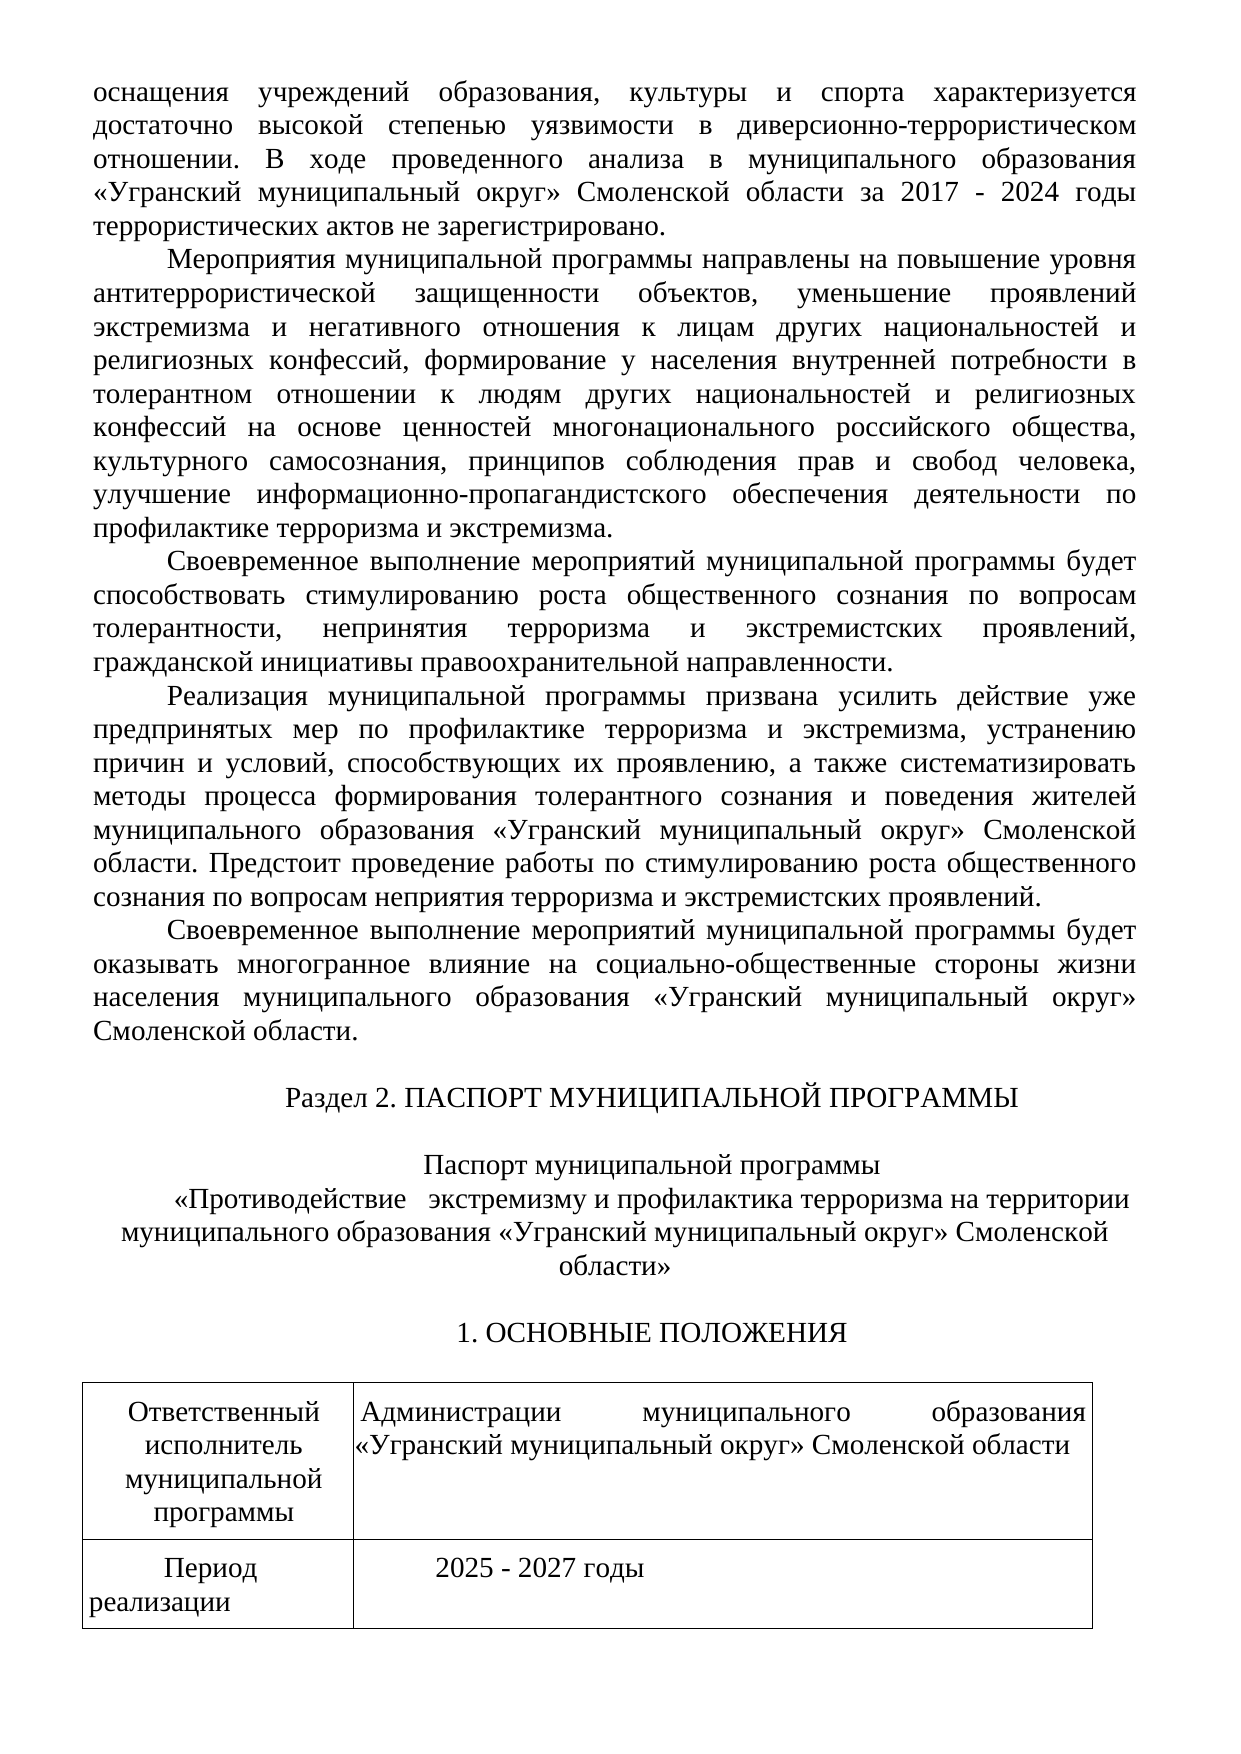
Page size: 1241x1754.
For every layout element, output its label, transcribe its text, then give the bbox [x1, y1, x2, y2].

text Своевременное выполнение мероприятий муниципальной программы будет оказывать многогранное влияние на социально-общественные стороны жизни населения муниципального образования «Угранский муниципальный округ» Смоленской области. [93, 912, 1137, 1047]
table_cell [83, 1540, 353, 1628]
table_header Администрации муниципального образования «Угранский муниципальный округ» Смоленской области [354, 1383, 1092, 1538]
text Мероприятия муниципальной программы направлены на повышение уровня антитеррористической защищенности объектов, уменьшение проявлений экстремизма и негативного отношения к лицам других национальностей и религиозных конфессий, формирование у населения внутренней потребности в толерантном отношении к людям других национальностей и религиозных конфессий на основе ценностей многонационального российского общества, культурного самосознания, принципов соблюдения прав и свобод человека, улучшение информационно-пропагандистского обеспечения деятельности по профилактике терроризма и экстремизма. [93, 242, 1137, 543]
table_cell 2025 - 2027 годы [354, 1540, 1092, 1628]
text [93, 74, 1137, 242]
text Паспорт муниципальной программы [93, 1147, 1137, 1181]
table_header Ответственный исполнитель муниципальной программы [83, 1383, 353, 1538]
text «Противодействие экстремизму и профилактика терроризма на территории муниципального образования «Угранский муниципальный округ» Смоленской области» [93, 1181, 1137, 1281]
text Раздел 2. ПАСПОРТ МУНИЦИПАЛЬНОЙ ПРОГРАММЫ [93, 1080, 1137, 1114]
text 1. ОСНОВНЫЕ ПОЛОЖЕНИЯ [93, 1315, 1137, 1348]
text Своевременное выполнение мероприятий муниципальной программы будет способствовать стимулированию роста общественного сознания по вопросам толерантности, непринятия терроризма и экстремистских проявлений, гражданской инициативы правоохранительной направленности. [93, 543, 1137, 678]
text Реализация муниципальной программы призвана усилить действие уже предпринятых мер по профилактике терроризма и экстремизма, устранению причин и условий, способствующих их проявлению, а также систематизировать методы процесса формирования толерантного сознания и поведения жителей муниципального образования «Угранский муниципальный округ» Смоленской области. Предстоит проведение работы по стимулированию роста общественного сознания по вопросам неприятия терроризма и экстремистских проявлений. [93, 678, 1137, 912]
